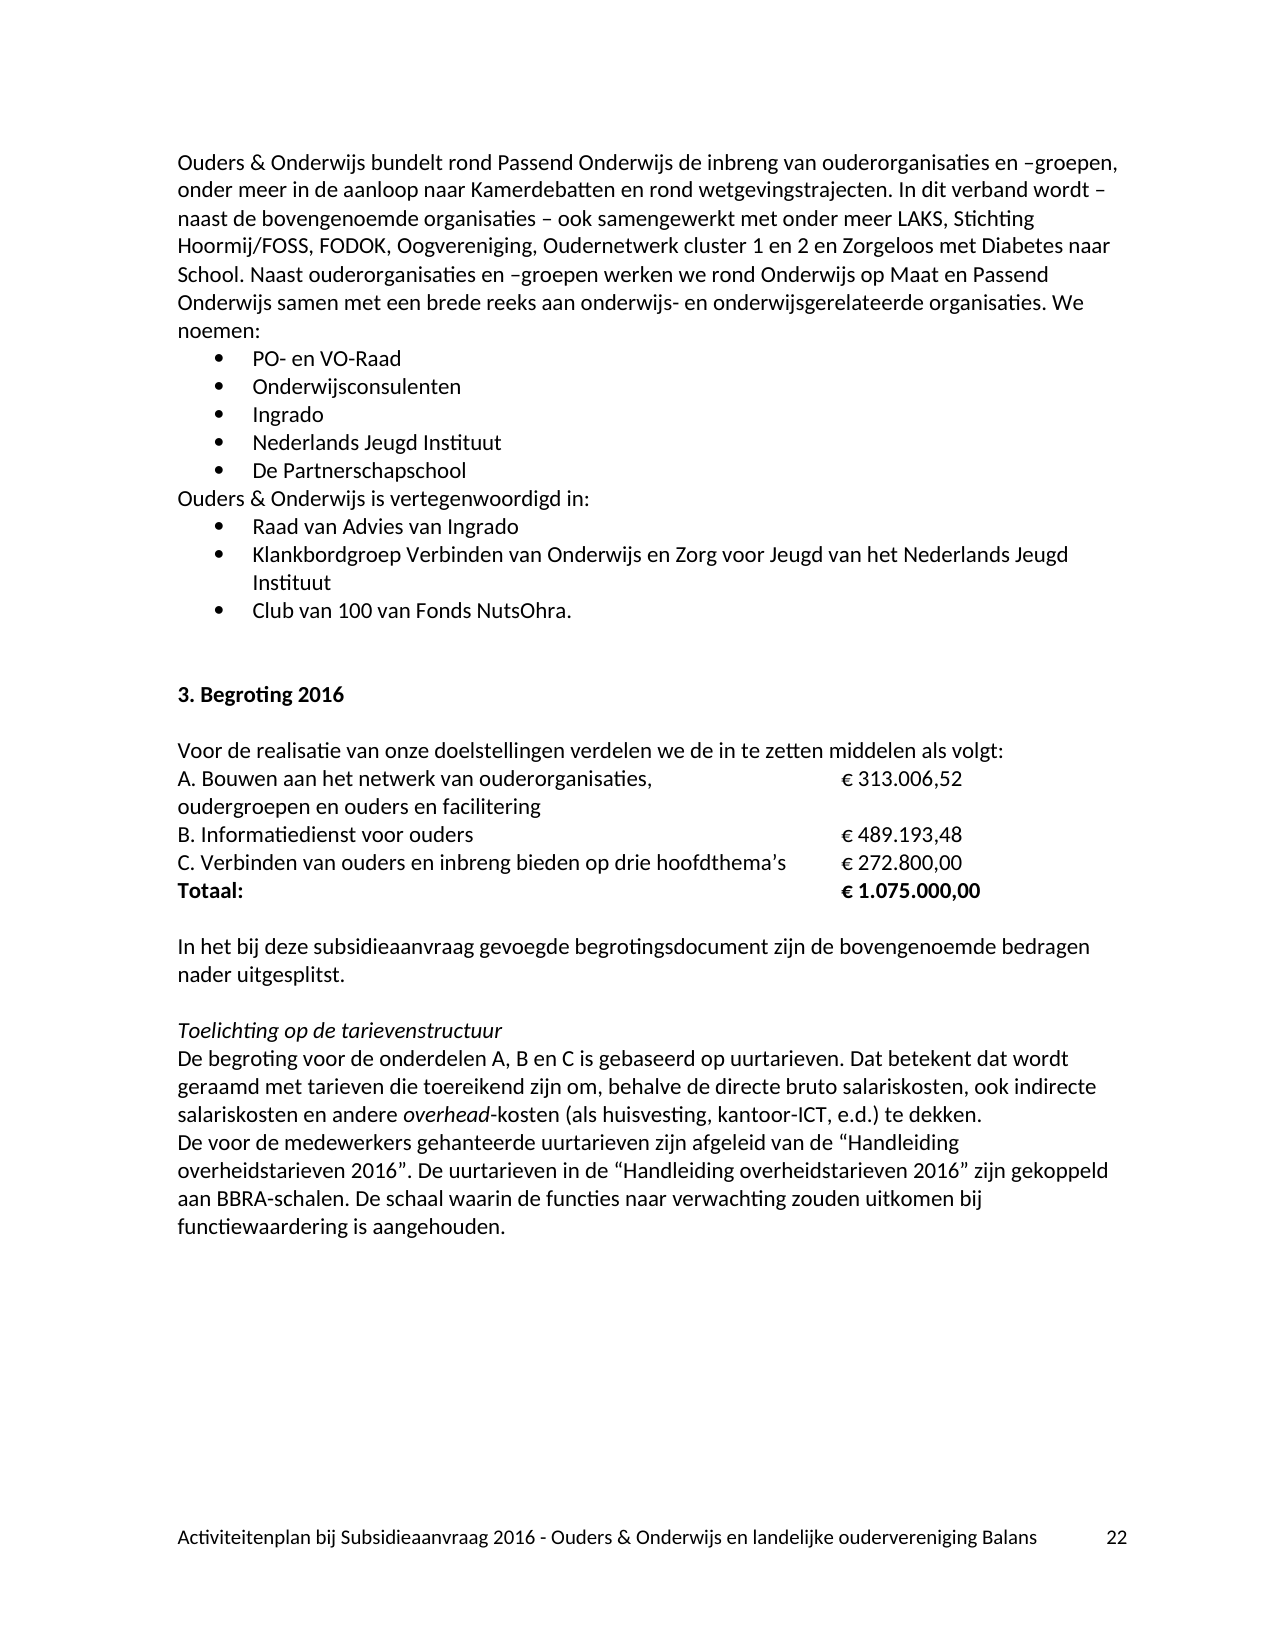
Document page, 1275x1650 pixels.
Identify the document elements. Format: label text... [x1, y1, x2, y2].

list Klankbordgroep Verbinden van Onderwijs en Zorg voor Jeugd van het Nederlands Jeugd Instituut [215, 540, 1127, 596]
text C. Verbinden van ouders en inbreng bieden op drie hoofdthema’s € 272.800,00 [177, 848, 1127, 876]
list Club van 100 van Fonds NutsOhra. [215, 596, 1127, 624]
list Nederlands Jeugd Instituut [215, 428, 1127, 456]
list De Partnerschapschool [215, 456, 1127, 484]
list Raad van Advies van Ingrado [215, 512, 1127, 540]
list PO- en VO-Raad [215, 344, 1127, 372]
text Ouders & Onderwijs is vertegenwoordigd in: [177, 484, 1127, 512]
list Ingrado [215, 400, 1127, 428]
text Voor de realisatie van onze doelstellingen verdelen we de in te zetten middelen als volgt: [177, 736, 1127, 764]
text B. Informatiedienst voor ouders € 489.193,48 [177, 820, 1127, 848]
text Totaal: € 1.075.000,00 [177, 876, 1127, 904]
text Toelichting op de tarievenstructuur [177, 1016, 1127, 1044]
text In het bij deze subsidieaanvraag gevoegde begrotingsdocument zijn de bovengenoemde bedragen nader uitgesplitst. [177, 932, 1127, 988]
text Ouders & Onderwijs bundelt rond Passend Onderwijs de inbreng van ouderorganisaties en –groepen, onder meer in de aanloop naar Kamerdebatten en rond wetgevingstrajecten. In dit verband wordt – naast de bovengenoemde organisaties – ook samengewerkt met onder meer LAKS, Stichting Hoormij/FOSS, FODOK, Oogvereniging, Oudernetwerk cluster 1 en 2 en Zorgeloos met Diabetes naar School. Naast ouderorganisaties en –groepen werken we rond Onderwijs op Maat en Passend Onderwijs samen met een brede reeks aan onderwijs- en onderwijsgerelateerde organisaties. We noemen: [177, 148, 1127, 344]
list Onderwijsconsulenten [215, 372, 1127, 400]
text De voor de medewerkers gehanteerde uurtarieven zijn afgeleid van de “Handleiding overheidstarieven 2016”. De uurtarieven in de “Handleiding overheidstarieven 2016” zijn gekoppeld aan BBRA-schalen. De schaal waarin de functies naar verwachting zouden uitkomen bij functiewaardering is aangehouden. [177, 1128, 1127, 1240]
text De begroting voor de onderdelen A, B en C is gebaseerd op uurtarieven. Dat betekent dat wordt geraamd met tarieven die toereikend zijn om, behalve de directe bruto salariskosten, ook indirecte salariskosten en andere overhead-kosten (als huisvesting, kantoor-ICT, e.d.) te dekken. [177, 1044, 1127, 1128]
text A. Bouwen aan het netwerk van ouderorganisaties, € 313.006,52 oudergroepen en ouders en facilitering [177, 764, 1127, 820]
text 3. Begroting 2016 [177, 680, 1127, 708]
